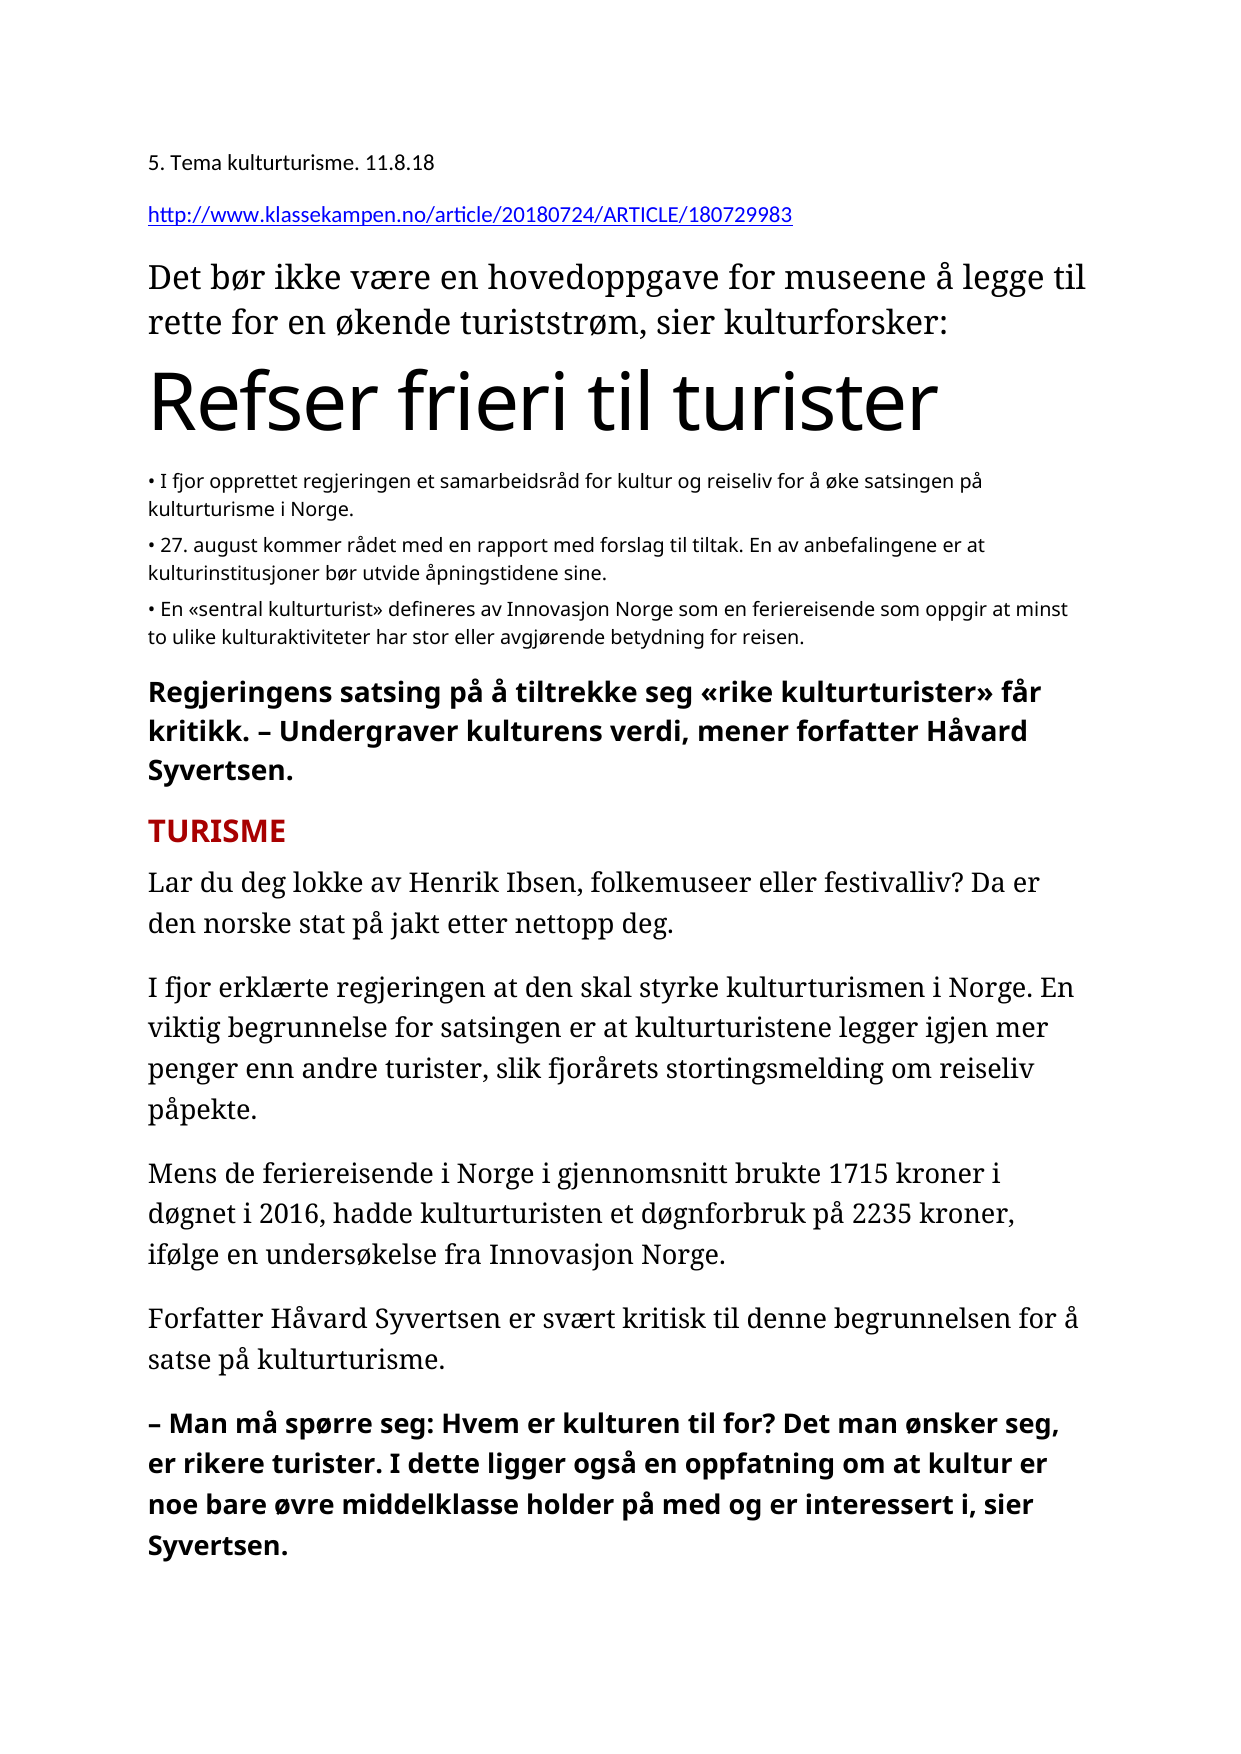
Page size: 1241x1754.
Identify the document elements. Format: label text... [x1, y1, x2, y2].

text Regjeringens satsing på å tiltrekke seg «rike kulturturister» får kritikk. – Undergraver kulturens verdi, mener forfatter Håvard Syvertsen. [148, 671, 1093, 789]
text • 27. august kommer rådet med en rapport med forslag til tiltak. En av anbefalingene er at kulturinstitusjoner bør utvide åpningstidene sine. [148, 530, 1093, 587]
text 5. Tema kulturturisme. 11.8.18 [148, 148, 1093, 176]
text Refser frieri til turister [148, 344, 1093, 454]
text I fjor erklærte regjeringen at den skal styrke kulturturismen i Norge. En viktig begrunnelse for satsingen er at kulturturistene legger igjen mer penger enn andre turister, slik fjorårets stortingsmelding om reiseliv påpekte. [148, 964, 1093, 1127]
text TURISME [148, 809, 1093, 852]
text Det bør ikke være en hovedoppgave for museene å legge til rette for en økende turiststrøm, sier kulturforsker: [148, 254, 1093, 344]
text Forfatter Håvard Syvertsen er svært kritisk til denne begrunnelsen for å satse på kulturturisme. [148, 1296, 1093, 1377]
text Lar du deg lokke av Henrik Ibsen, folkemuseer eller festivalliv? Da er den norske stat på jakt etter nettopp deg. [148, 860, 1093, 941]
text • I fjor opprettet regjeringen et samarbeidsråd for kultur og reiseliv for å øke satsingen på kulturturisme i Norge. [148, 466, 1093, 522]
text – Man må spørre seg: Hvem er kulturen til for? Det man ønsker seg, er rikere turister. I dette ligger også en oppfatning om at kultur er noe bare øvre middelklasse holder på med og er interessert i, sier Syvertsen. [148, 1401, 1093, 1563]
text Mens de feriereisende i Norge i gjennomsnitt brukte 1715 kroner i døgnet i 2016, hadde kulturturisten et døgnforbruk på 2235 kroner, ifølge en undersøkelse fra Innovasjon Norge. [148, 1151, 1093, 1272]
text http://www.klassekampen.no/article/20180724/ARTICLE/180729983 [148, 201, 1093, 229]
text • En «sentral kulturturist» defineres av Innovasjon Norge som en feriereisende som oppgir at minst to ulike kulturaktiviteter har stor eller avgjørende betydning for reisen. [148, 594, 1093, 651]
